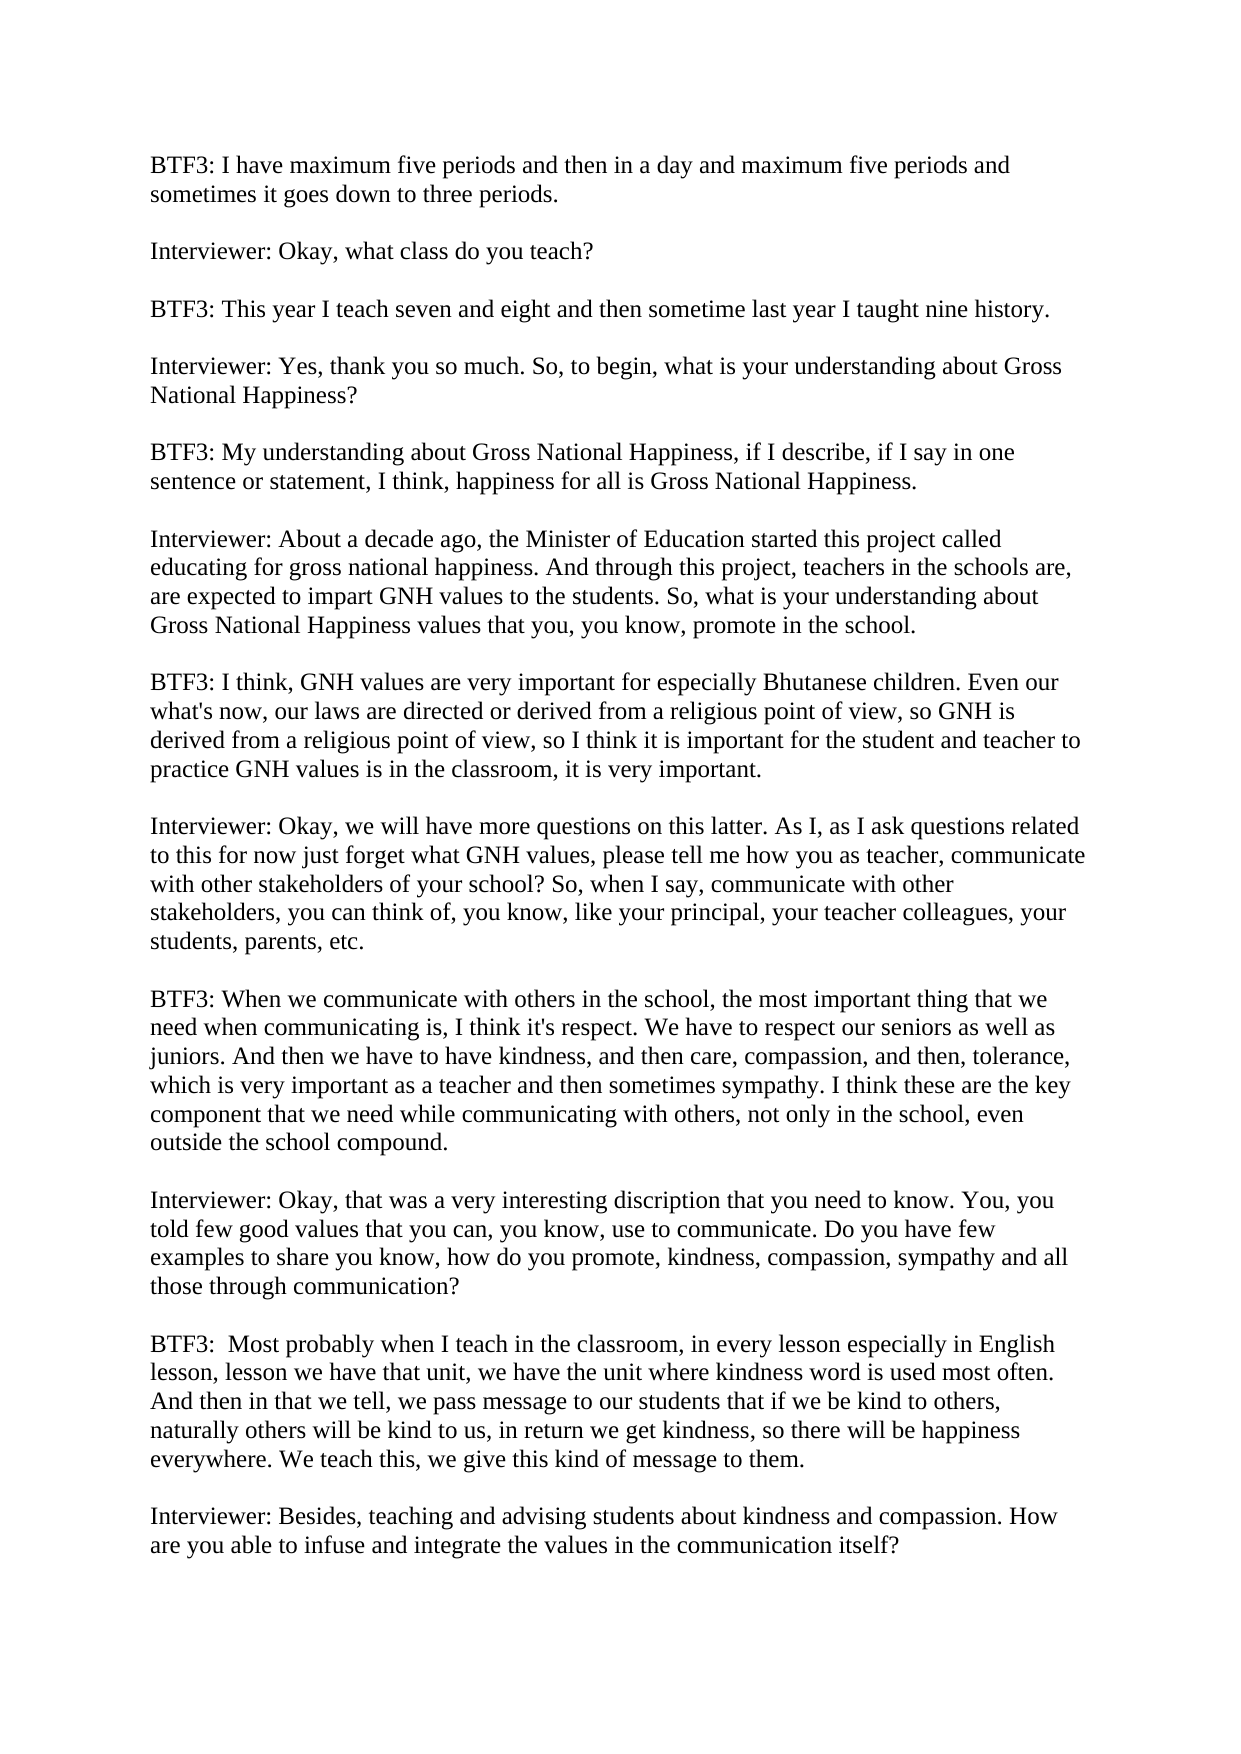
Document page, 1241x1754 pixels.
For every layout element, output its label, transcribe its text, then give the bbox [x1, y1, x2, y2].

text Interviewer: Okay, we will have more questions on this latter. As I, as I ask questions related to this for now just forget what GNH values, please tell me how you as teacher, communicate with other stakeholders of your school? So, when I say, communicate with other stakeholders, you can think of, you know, like your principal, your teacher colleagues, your students, parents, etc. [150, 811, 1090, 955]
text BTF3: My understanding about Gross National Happiness, if I describe, if I say in one sentence or statement, I think, happiness for all is Gross National Happiness. [150, 437, 1090, 495]
text Interviewer: Besides, teaching and advising students about kindness and compassion. How are you able to infuse and integrate the values in the communication itself? [150, 1501, 1090, 1559]
text BTF3: This year I teach seven and eight and then sometime last year I taught nine history. [150, 294, 1090, 322]
text Interviewer: Yes, thank you so much. So, to begin, what is your understanding about Gross National Happiness? [150, 351, 1090, 409]
text BTF3: I think, GNH values are very important for especially Bhutanese children. Even our what's now, our laws are directed or derived from a religious point of view, so GNH is derived from a religious point of view, so I think it is important for the student and teacher to practice GNH values is in the classroom, it is very important. [150, 667, 1090, 782]
text BTF3: When we communicate with others in the school, the most important thing that we need when communicating is, I think it's respect. We have to respect our seniors as well as juniors. And then we have to have kindness, and then care, compassion, and then, tolerance, which is very important as a teacher and then sometimes sympathy. I think these are the key component that we need while communicating with others, not only in the school, even outside the school compound. [150, 984, 1090, 1156]
text BTF3: I have maximum five periods and then in a day and maximum five periods and sometimes it goes down to three periods. [150, 150, 1090, 207]
text BTF3: Most probably when I teach in the classroom, in every lesson especially in English lesson, lesson we have that unit, we have the unit where kindness word is used most often. And then in that we tell, we pass message to our students that if we be kind to others, naturally others will be kind to us, in return we get kindness, so there will be happiness everywhere. We teach this, we give this kind of message to them. [150, 1329, 1090, 1472]
text Interviewer: About a decade ago, the Minister of Education started this project called educating for gross national happiness. And through this project, teachers in the schools are, are expected to impart GNH values to the students. So, what is your understanding about Gross National Happiness values that you, you know, promote in the school. [150, 524, 1090, 639]
text Interviewer: Okay, that was a very interesting discription that you need to know. You, you told few good values that you can, you know, use to communicate. Do you have few examples to share you know, how do you promote, kindness, compassion, sympathy and all those through communication? [150, 1185, 1090, 1300]
text Interviewer: Okay, what class do you teach? [150, 236, 1090, 265]
